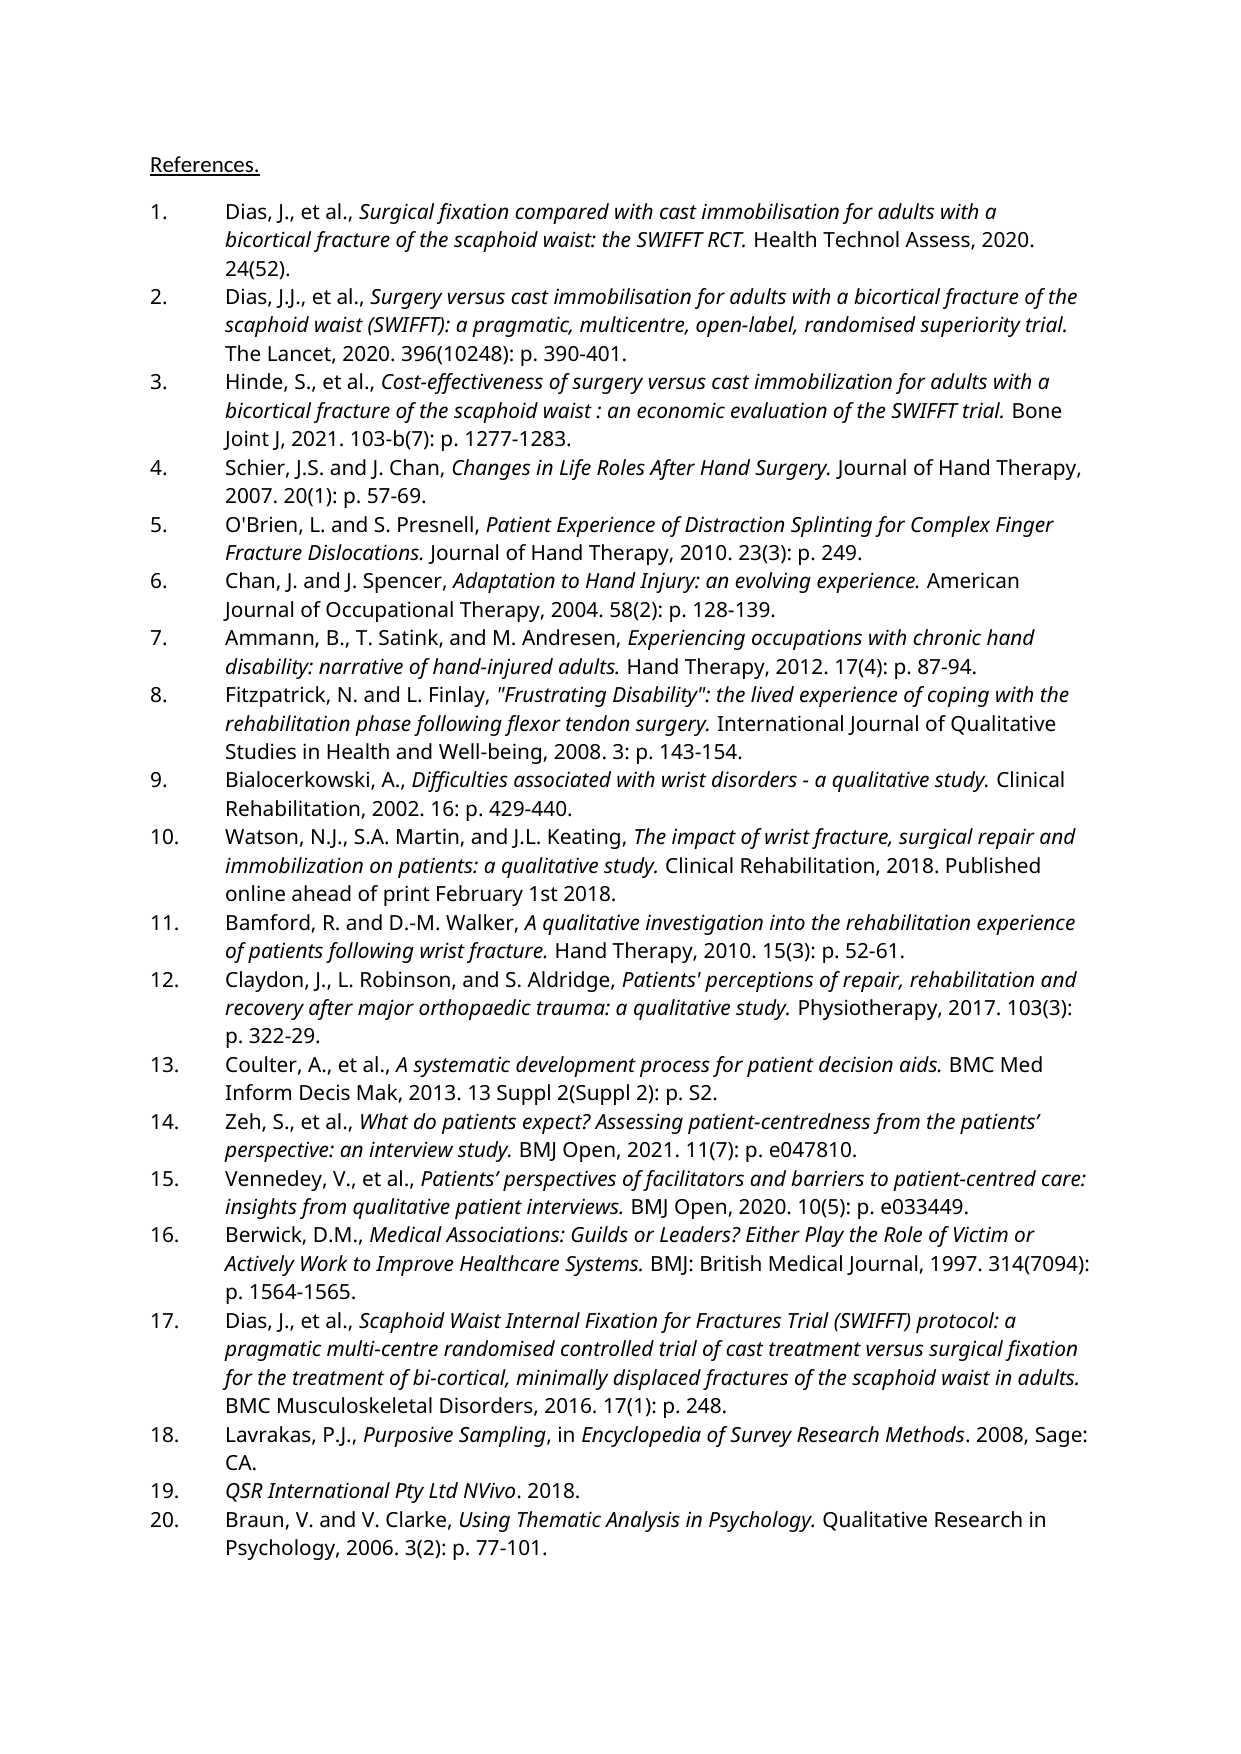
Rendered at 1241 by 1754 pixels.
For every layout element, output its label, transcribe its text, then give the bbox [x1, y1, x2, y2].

text 13. Coulter, A., et al., A systematic development process for patient decision aids. BMC Med Inform Decis Mak, 2013. 13 Suppl 2(Suppl 2): p. S2. [150, 1050, 1090, 1107]
text 18. Lavrakas, P.J., Purposive Sampling, in Encyclopedia of Survey Research Methods. 2008, Sage: CA. [150, 1420, 1090, 1477]
text 16. Berwick, D.M., Medical Associations: Guilds or Leaders? Either Play the Role of Victim or Actively Work to Improve Healthcare Systems. BMJ: British Medical Journal, 1997. 314(7094): p. 1564-1565. [150, 1221, 1090, 1306]
text 3. Hinde, S., et al., Cost-effectiveness of surgery versus cast immobilization for adults with a bicortical fracture of the scaphoid waist : an economic evaluation of the SWIFFT trial. Bone Joint J, 2021. 103-b(7): p. 1277-1283. [150, 367, 1090, 453]
text 7. Ammann, B., T. Satink, and M. Andresen, Experiencing occupations with chronic hand disability: narrative of hand-injured adults. Hand Therapy, 2012. 17(4): p. 87-94. [150, 623, 1090, 680]
text 6. Chan, J. and J. Spencer, Adaptation to Hand Injury: an evolving experience. American Journal of Occupational Therapy, 2004. 58(2): p. 128-139. [150, 567, 1090, 623]
text References. [150, 150, 1090, 178]
text 8. Fitzpatrick, N. and L. Finlay, "Frustrating Disability": the lived experience of coping with the rehabilitation phase following flexor tendon surgery. International Journal of Qualitative Studies in Health and Well-being, 2008. 3: p. 143-154. [150, 680, 1090, 766]
text 10. Watson, N.J., S.A. Martin, and J.L. Keating, The impact of wrist fracture, surgical repair and immobilization on patients: a qualitative study. Clinical Rehabilitation, 2018. Published online ahead of print February 1st 2018. [150, 822, 1090, 908]
text 4. Schier, J.S. and J. Chan, Changes in Life Roles After Hand Surgery. Journal of Hand Therapy, 2007. 20(1): p. 57-69. [150, 453, 1090, 510]
text 2. Dias, J.J., et al., Surgery versus cast immobilisation for adults with a bicortical fracture of the scaphoid waist (SWIFFT): a pragmatic, multicentre, open-label, randomised superiority trial. The Lancet, 2020. 396(10248): p. 390-401. [150, 282, 1090, 367]
text 15. Vennedey, V., et al., Patients’ perspectives of facilitators and barriers to patient-centred care: insights from qualitative patient interviews. BMJ Open, 2020. 10(5): p. e033449. [150, 1164, 1090, 1221]
text 12. Claydon, J., L. Robinson, and S. Aldridge, Patients' perceptions of repair, rehabilitation and recovery after major orthopaedic trauma: a qualitative study. Physiotherapy, 2017. 103(3): p. 322-29. [150, 965, 1090, 1050]
text 17. Dias, J., et al., Scaphoid Waist Internal Fixation for Fractures Trial (SWIFFT) protocol: a pragmatic multi-centre randomised controlled trial of cast treatment versus surgical fixation for the treatment of bi-cortical, minimally displaced fractures of the scaphoid waist in adults. BMC Musculoskeletal Disorders, 2016. 17(1): p. 248. [150, 1306, 1090, 1420]
text 14. Zeh, S., et al., What do patients expect? Assessing patient-centredness from the patients’ perspective: an interview study. BMJ Open, 2021. 11(7): p. e047810. [150, 1107, 1090, 1164]
text 5. O'Brien, L. and S. Presnell, Patient Experience of Distraction Splinting for Complex Finger Fracture Dislocations. Journal of Hand Therapy, 2010. 23(3): p. 249. [150, 510, 1090, 567]
text 19. QSR International Pty Ltd NVivo. 2018. [150, 1477, 1090, 1505]
text 11. Bamford, R. and D.-M. Walker, A qualitative investigation into the rehabilitation experience of patients following wrist fracture. Hand Therapy, 2010. 15(3): p. 52-61. [150, 908, 1090, 965]
text 20. Braun, V. and V. Clarke, Using Thematic Analysis in Psychology. Qualitative Research in Psychology, 2006. 3(2): p. 77-101. [150, 1505, 1090, 1562]
text 1. Dias, J., et al., Surgical fixation compared with cast immobilisation for adults with a bicortical fracture of the scaphoid waist: the SWIFFT RCT. Health Technol Assess, 2020. 24(52). [150, 197, 1090, 282]
text 9. Bialocerkowski, A., Difficulties associated with wrist disorders - a qualitative study. Clinical Rehabilitation, 2002. 16: p. 429-440. [150, 766, 1090, 822]
